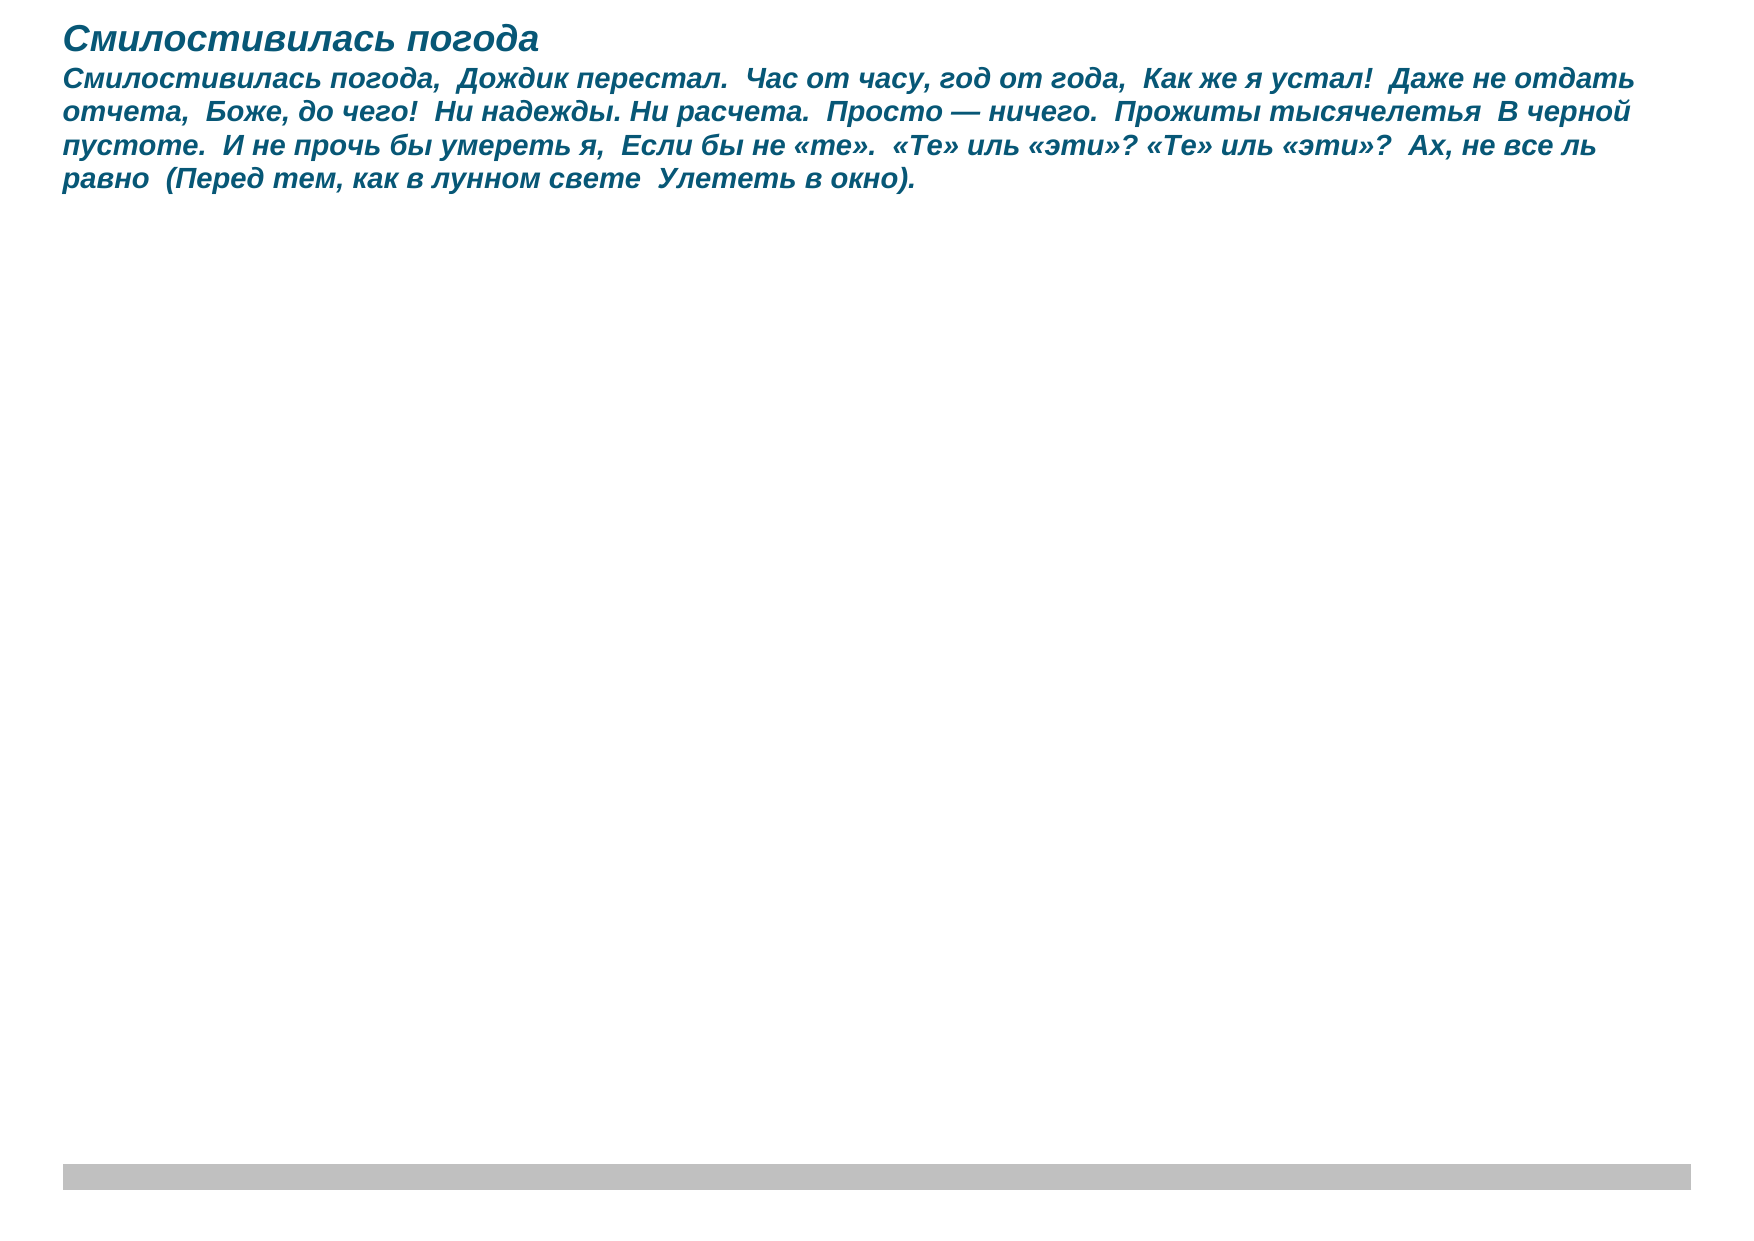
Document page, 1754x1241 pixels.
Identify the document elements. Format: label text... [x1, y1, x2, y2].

text Смилостивилась погода, [62, 61, 1691, 195]
subtitle Смилостивилась погода [62, 17, 1691, 60]
